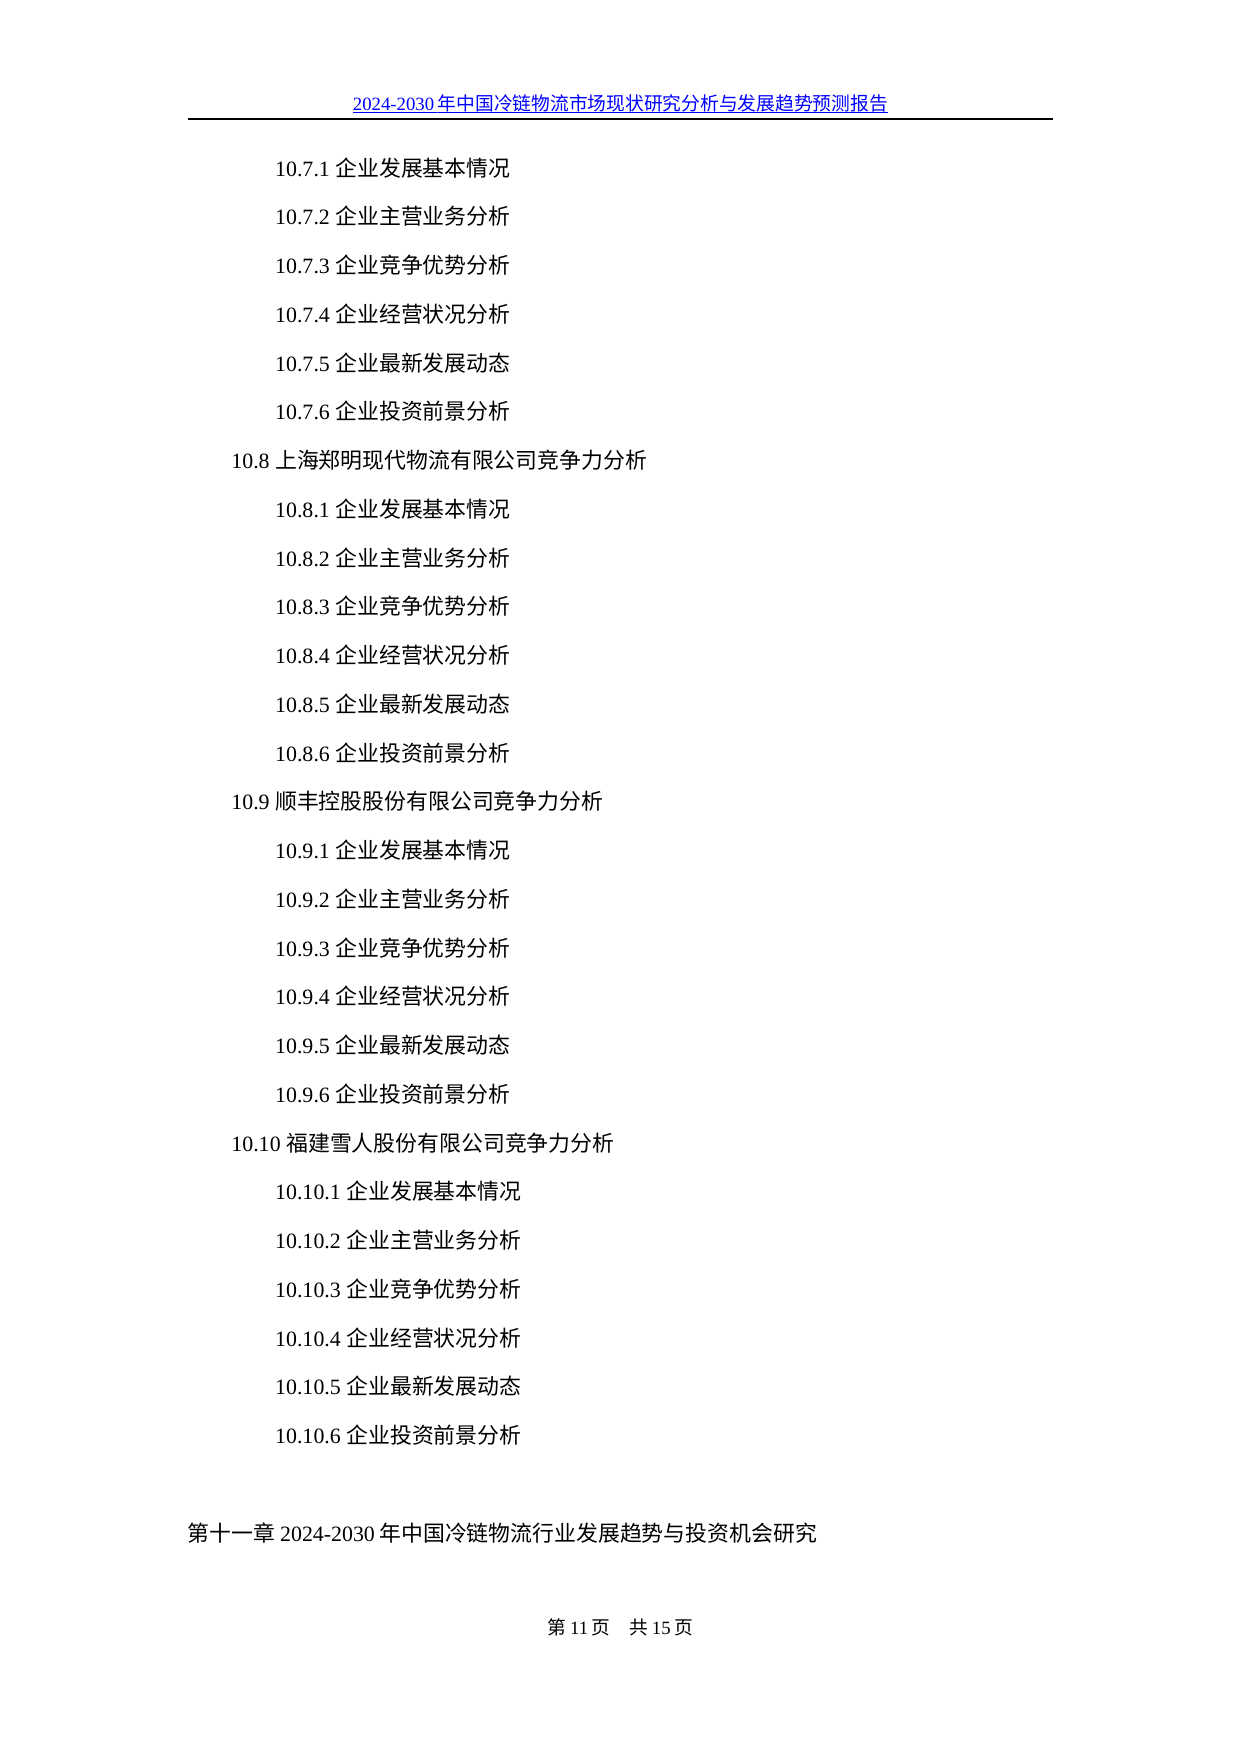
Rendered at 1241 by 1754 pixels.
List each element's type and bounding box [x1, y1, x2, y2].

text [187, 150, 1053, 1548]
